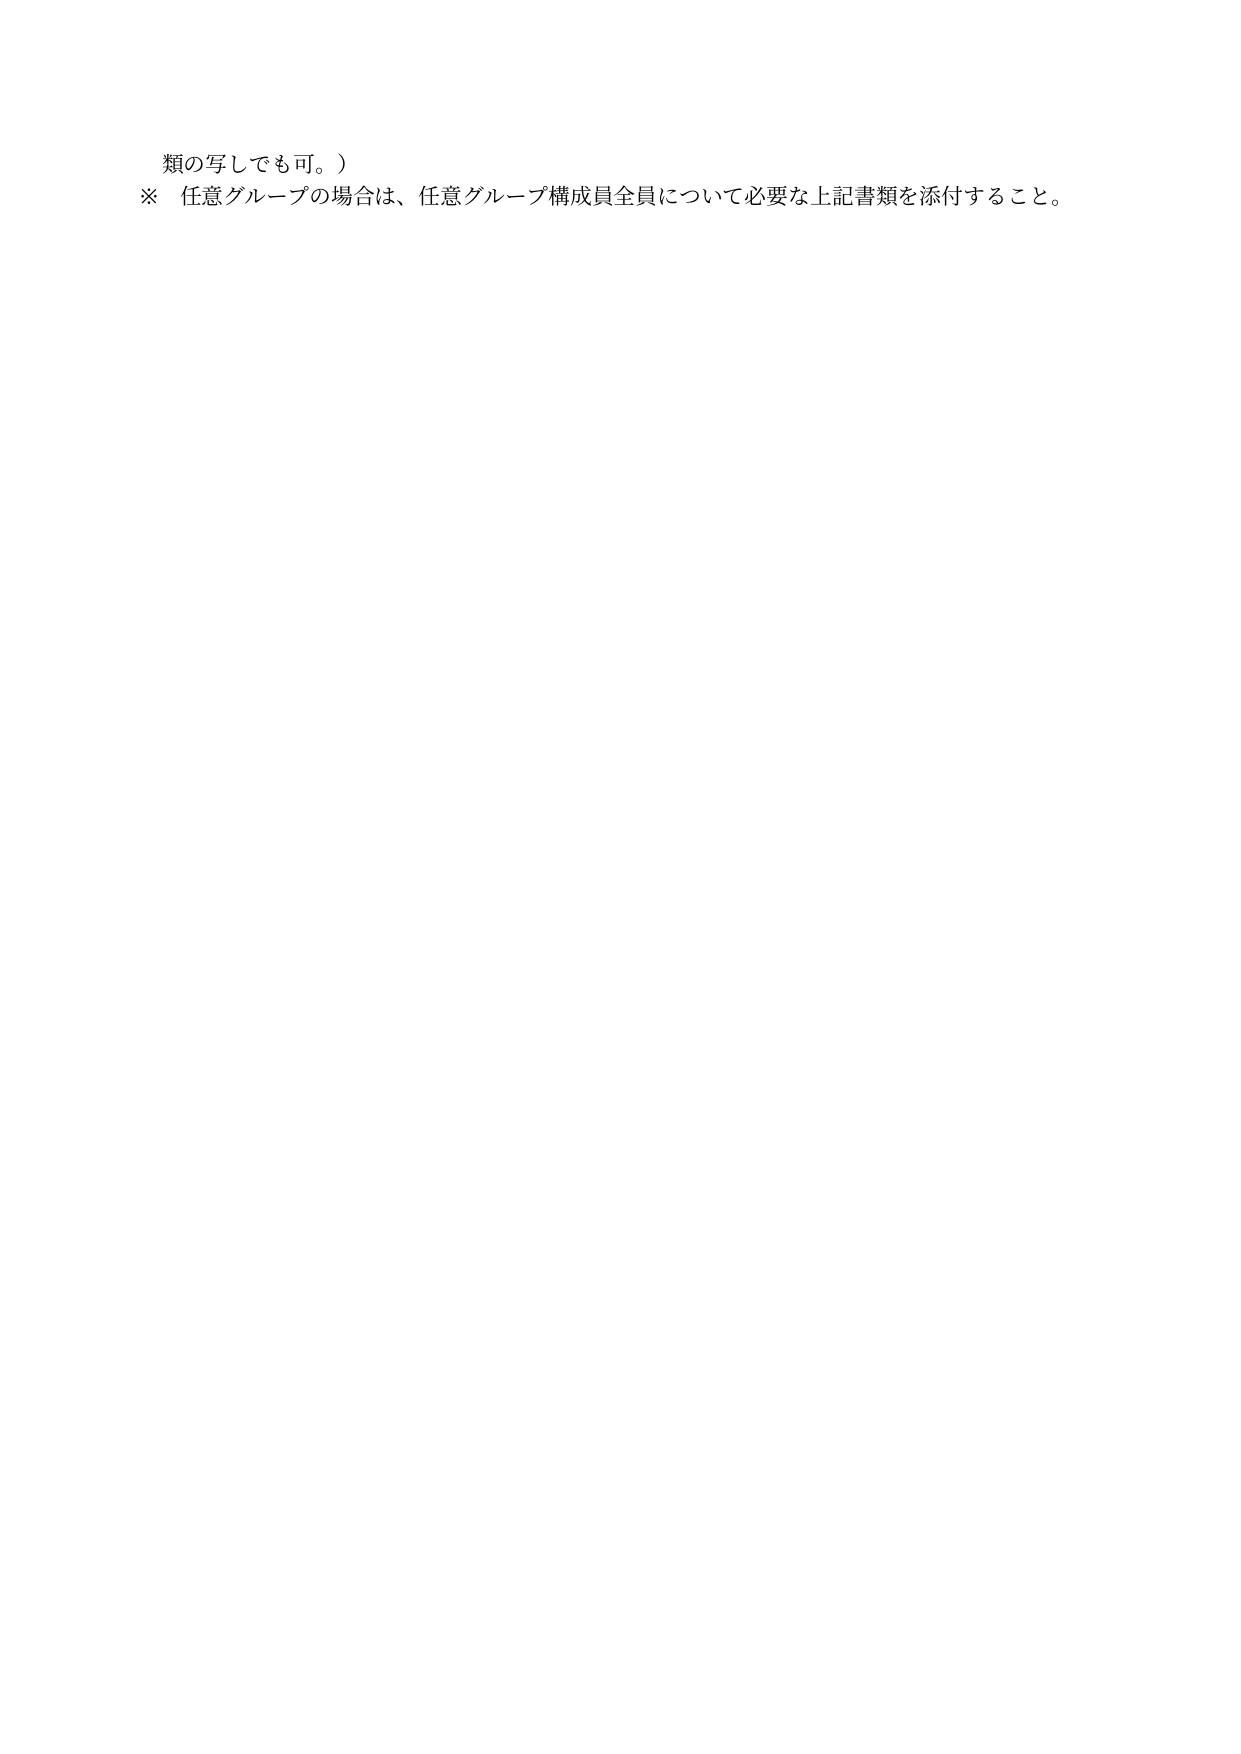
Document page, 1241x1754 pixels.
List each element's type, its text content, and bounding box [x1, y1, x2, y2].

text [140, 148, 1122, 179]
text ※ 任意グループの場合は、任意グループ構成員全員について必要な上記書類を添付すること。 [140, 179, 1122, 211]
